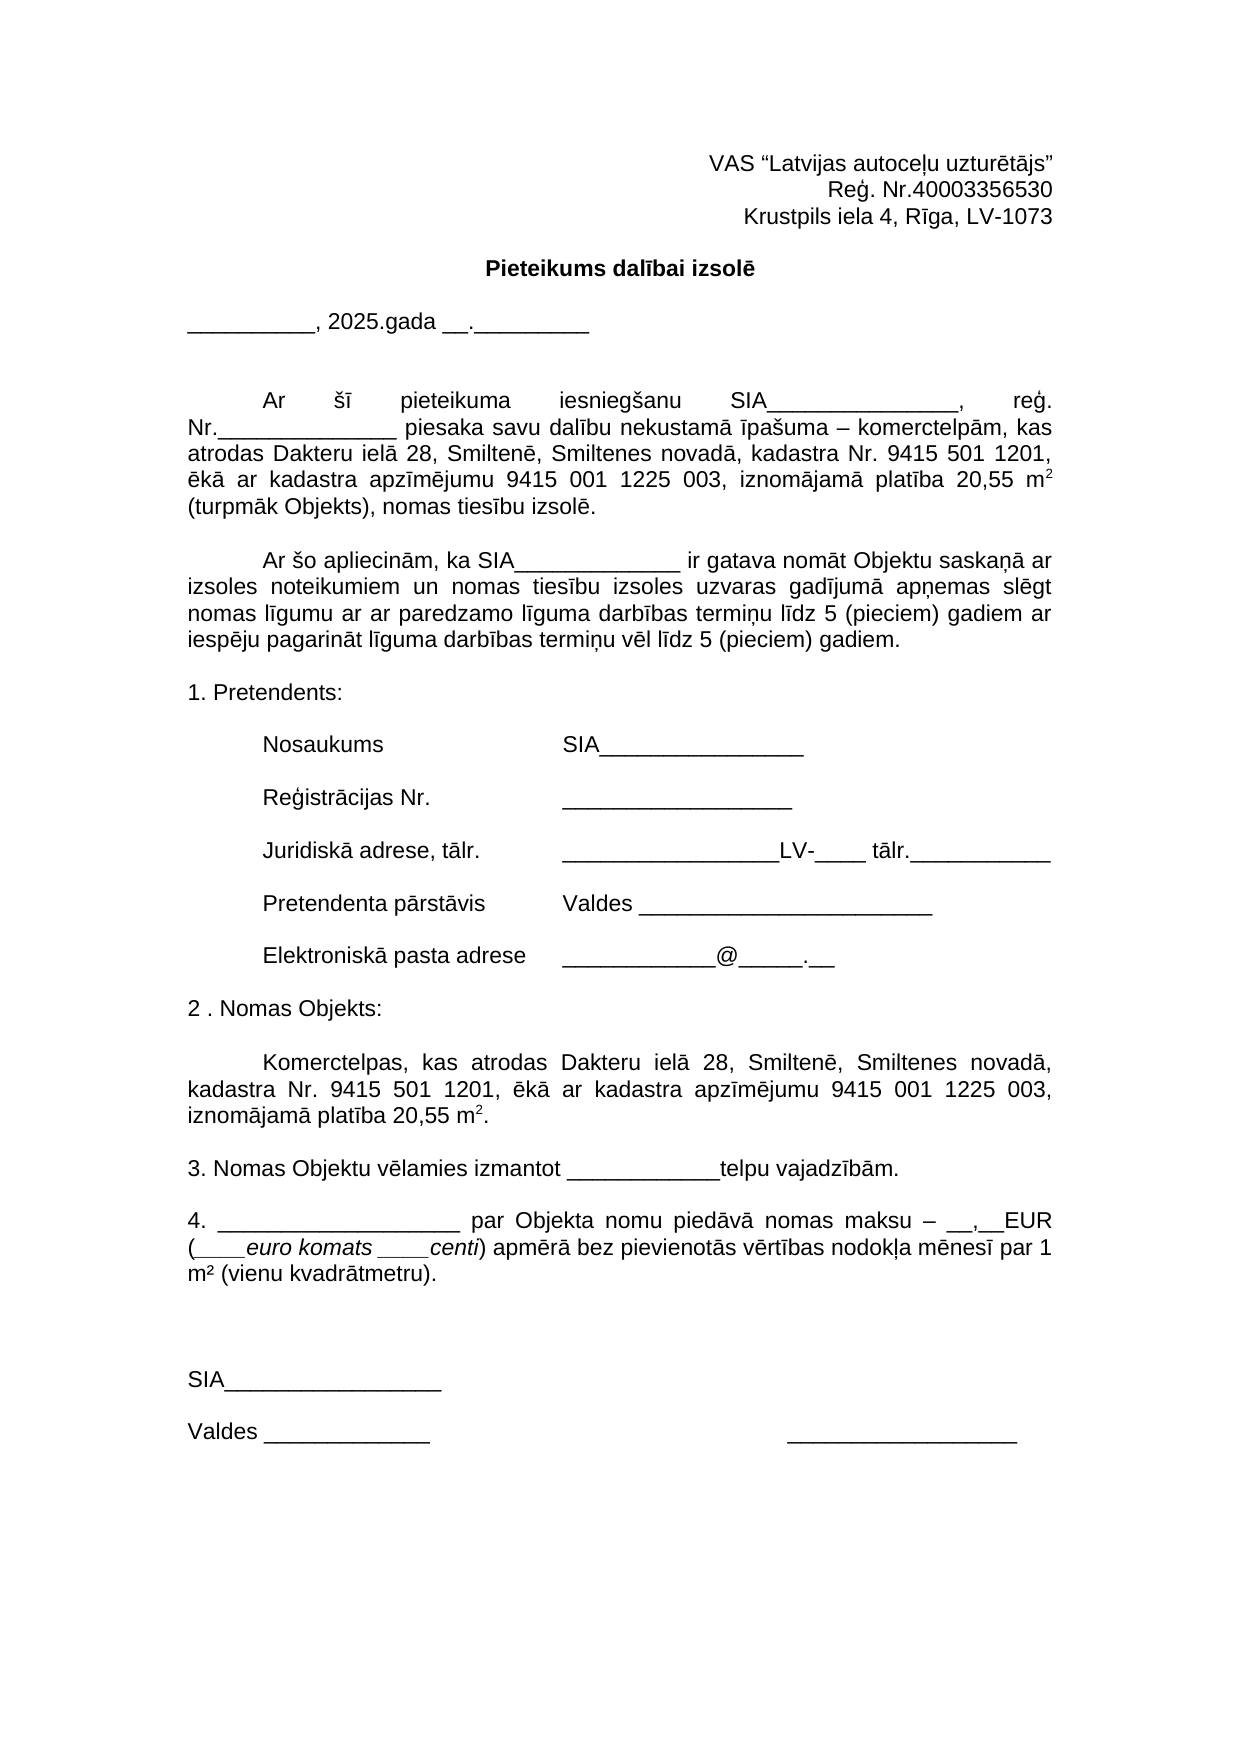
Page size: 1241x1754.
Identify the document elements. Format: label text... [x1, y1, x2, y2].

text Elektroniskā pasta adrese ____________@_____.__ [187, 942, 1053, 969]
text Komerctelpas, kas atrodas Dakteru ielā 28, Smiltenē, Smiltenes novadā, kadastra Nr. 9415 501 1201, ēkā ar kadastra apzīmējumu 9415 001 1225 003, iznomājamā platība 20,55 m2. [187, 1049, 1053, 1128]
text Pieteikums dalībai izsolē [187, 255, 1053, 282]
text 3. Nomas Objektu vēlamies izmantot ____________telpu vajadzībām. [187, 1155, 1053, 1181]
text __________, 2025.gada __._________ [187, 308, 1053, 334]
text VAS “Latvijas autoceļu uzturētājs” [187, 150, 1053, 176]
text Krustpils iela 4, Rīga, LV-1073 [187, 203, 1053, 229]
text Nosaukums SIA________________ [187, 731, 1053, 758]
text Juridiskā adrese, tālr. _________________LV-____ tālr.___________ [262, 837, 563, 863]
text 4. ___________________ par Objekta nomu piedāvā nomas maksu – __,__EUR (____euro komats ____centi) apmērā bez pievienotās vērtības nodokļa mēnesī par 1 m² (vienu kvadrātmetru). [187, 1207, 1053, 1287]
text Valdes _____________ __________________ [187, 1418, 1053, 1445]
text 1. Pretendents: [187, 679, 1053, 705]
text SIA_________________ [187, 1366, 1053, 1392]
text 2 . Nomas Objekts: [187, 995, 1053, 1021]
text Ar šo apliecinām, ka SIA_____________ ir gatava nomāt Objektu saskaņā ar izsoles noteikumiem un nomas tiesību izsoles uzvaras gadījumā apņemas slēgt nomas līgumu ar ar paredzamo līguma darbības termiņu līdz 5 (pieciem) gadiem ar iespēju pagarināt līguma darbības termiņu vēl līdz 5 (pieciem) gadiem. [187, 547, 1053, 652]
text Juridiskā adrese, tālr. _________________LV-____ tālr.___________ [866, 837, 1053, 863]
text Reģistrācijas Nr. __________________ [187, 784, 1053, 811]
text Ar šī pieteikuma iesniegšanu SIA_______________, reģ. Nr.______________ piesaka savu dalību nekustamā īpašuma – komerctelpām, kas atrodas Dakteru ielā 28, Smiltenē, Smiltenes novadā, kadastra Nr. 9415 501 1201, ēkā ar kadastra apzīmējumu 9415 001 1225 003, iznomājamā platība 20,55 m2 (turpmāk Objekts), nomas tiesību izsolē. [187, 387, 1053, 519]
text Reģ. Nr.40003356530 [187, 176, 1053, 203]
text Pretendenta pārstāvis Valdes _______________________ [187, 889, 1053, 916]
